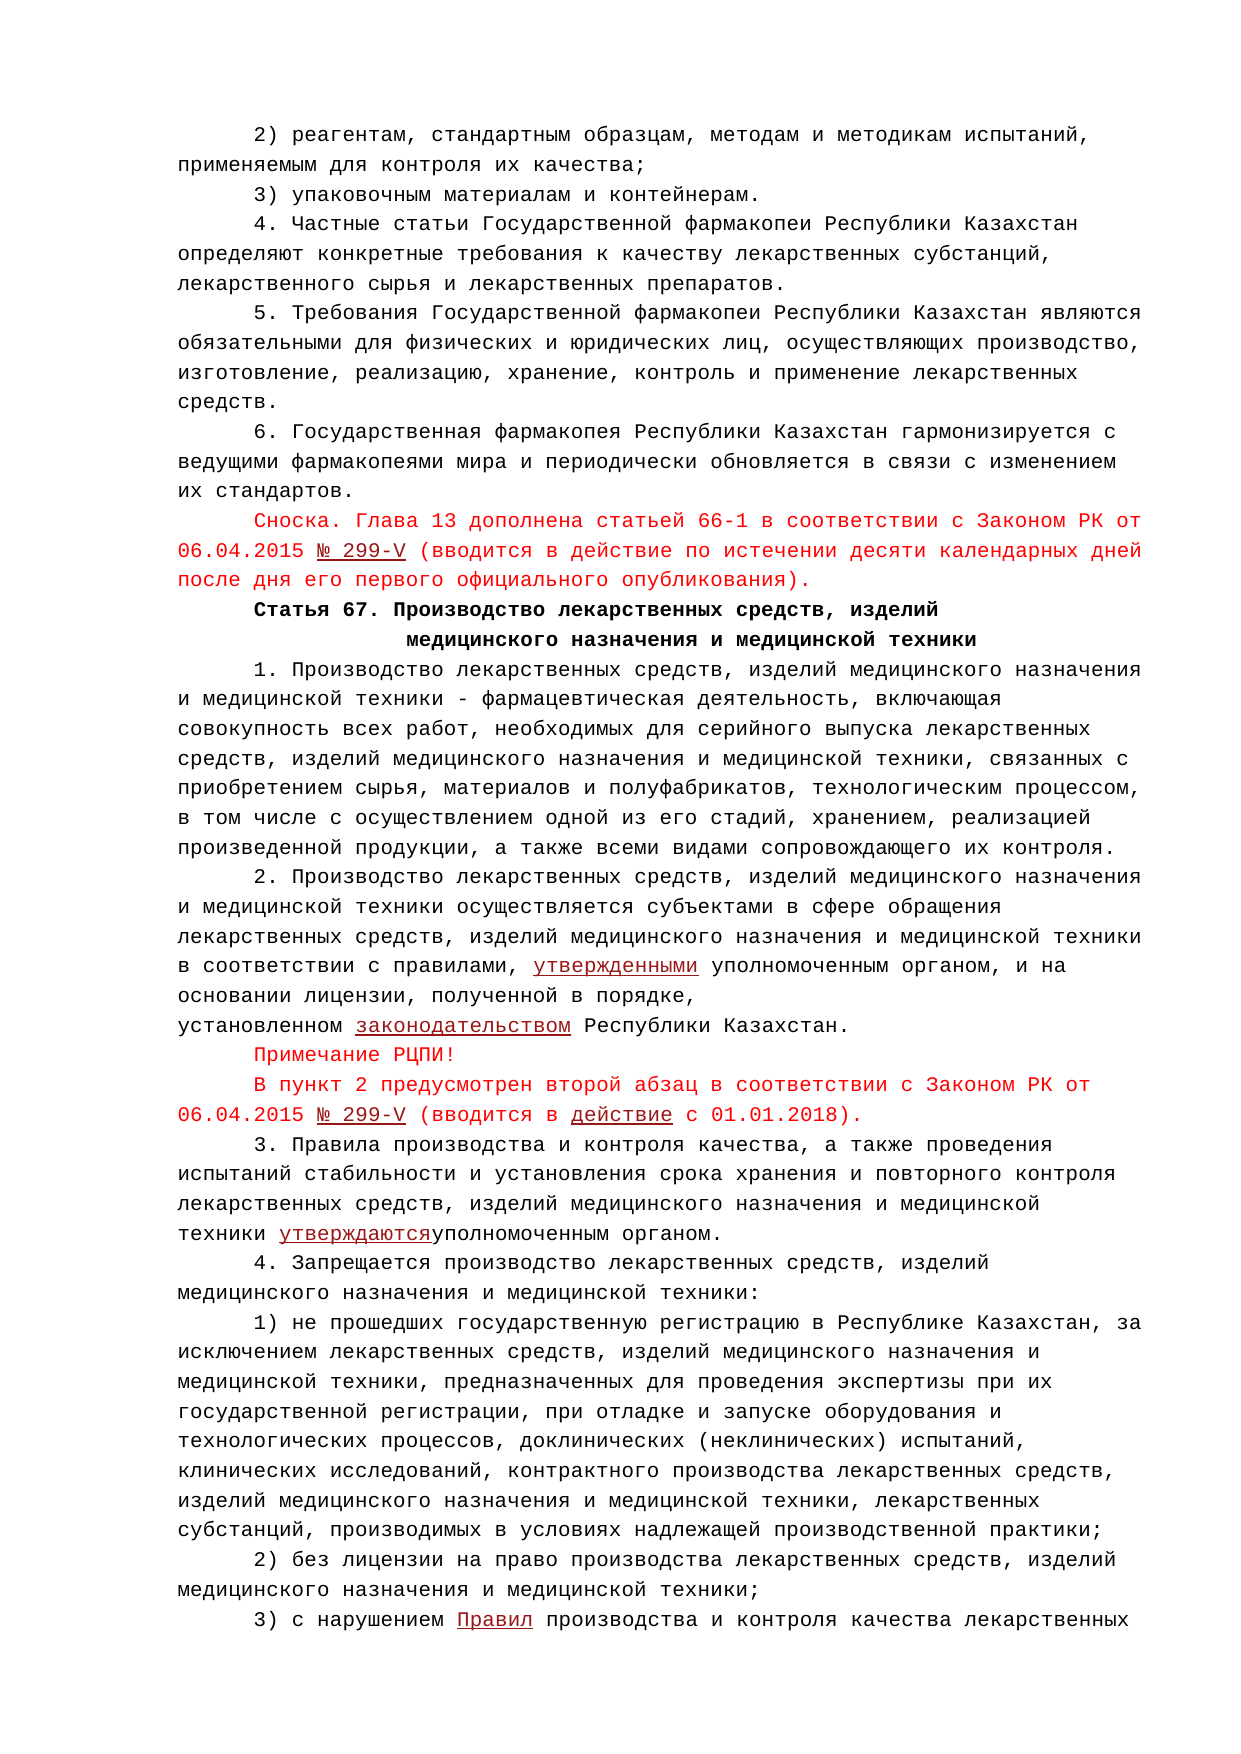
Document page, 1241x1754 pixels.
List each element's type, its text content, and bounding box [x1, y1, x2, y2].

text Статья 67. Производство лекарственных средств, изделий медицинского назначения и медицинской техники [177, 593, 1152, 652]
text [177, 652, 1152, 1632]
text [177, 118, 1152, 593]
